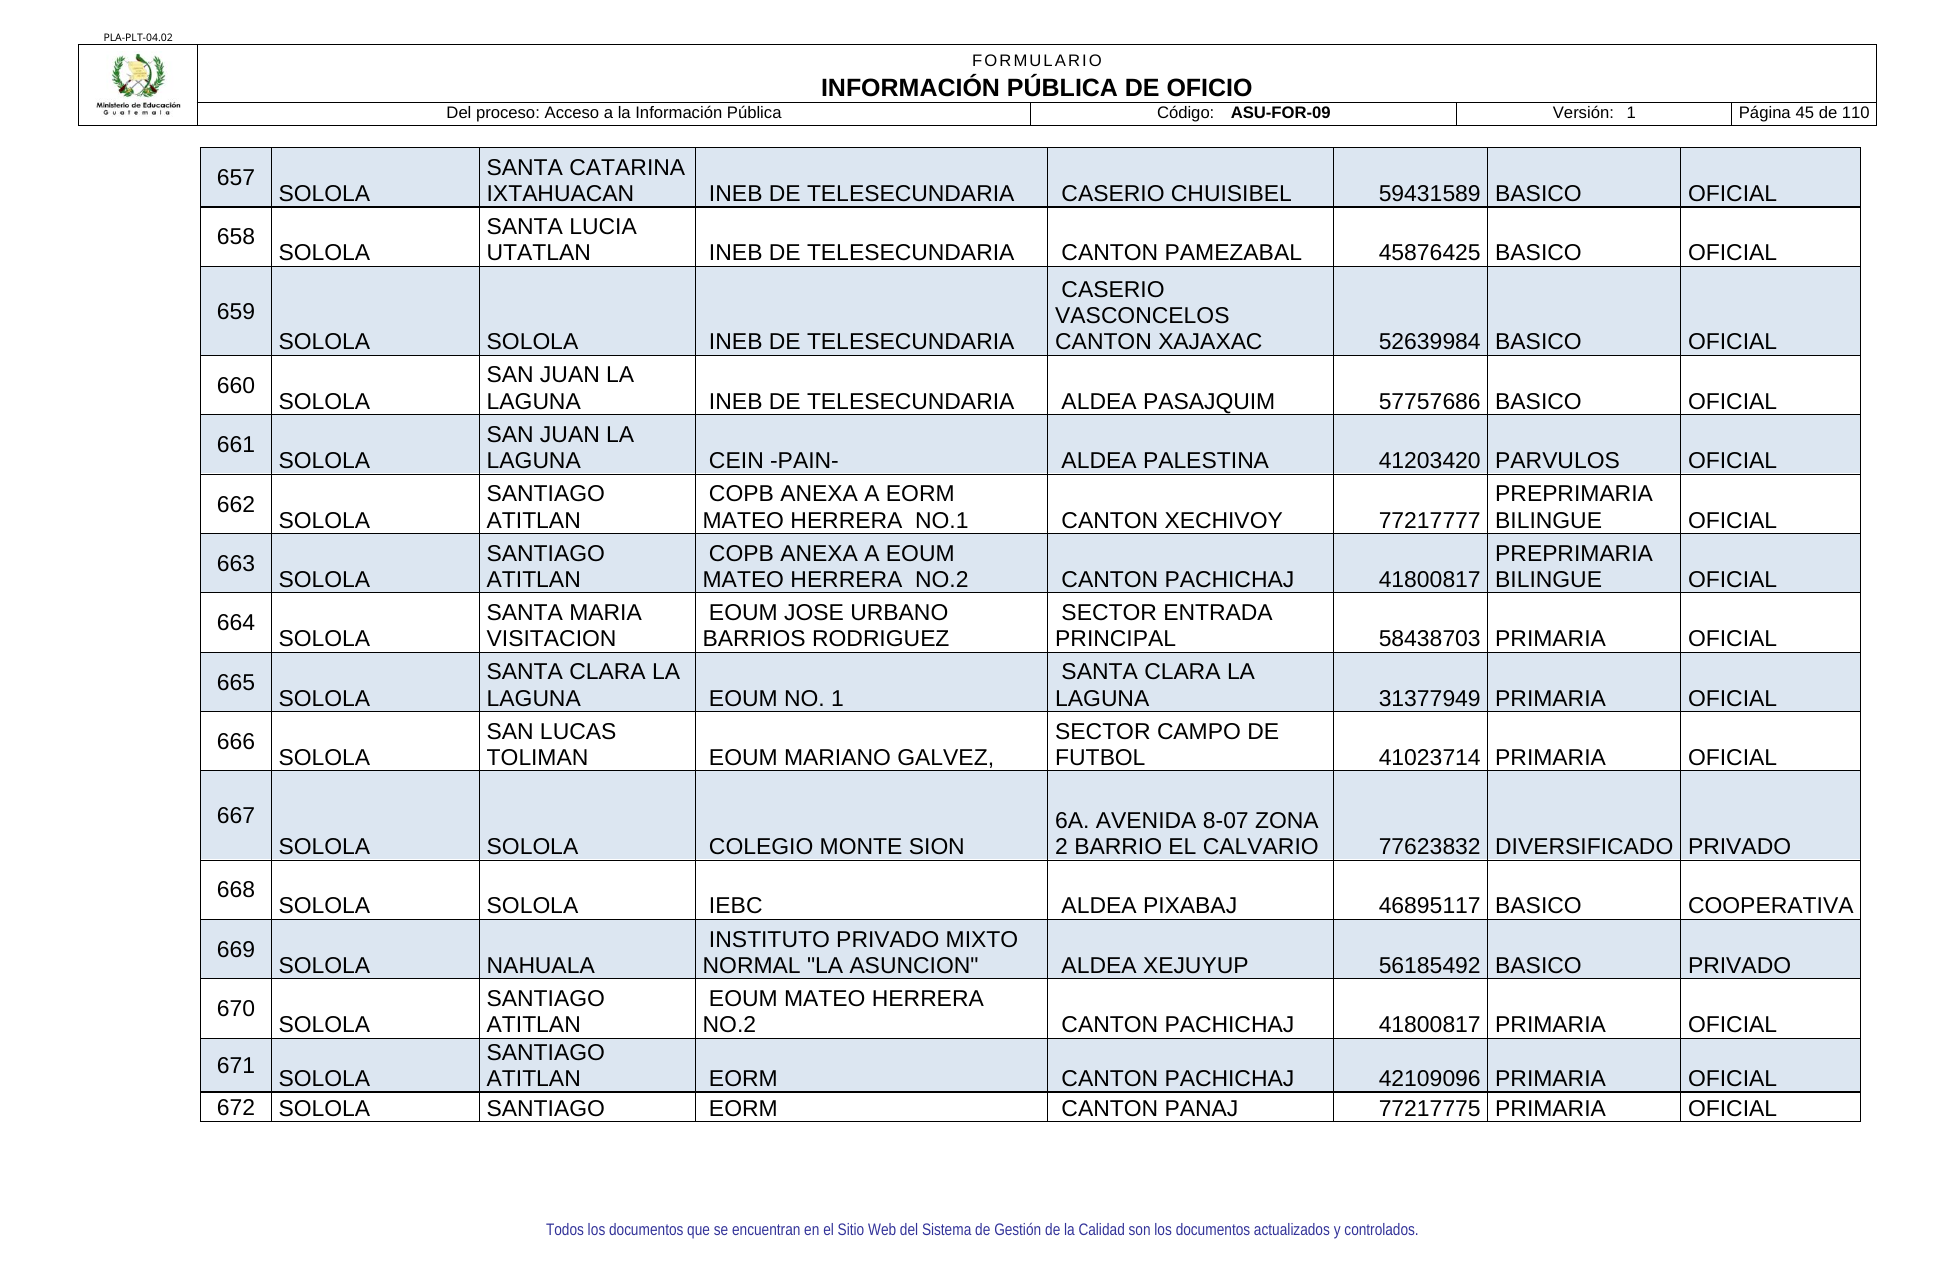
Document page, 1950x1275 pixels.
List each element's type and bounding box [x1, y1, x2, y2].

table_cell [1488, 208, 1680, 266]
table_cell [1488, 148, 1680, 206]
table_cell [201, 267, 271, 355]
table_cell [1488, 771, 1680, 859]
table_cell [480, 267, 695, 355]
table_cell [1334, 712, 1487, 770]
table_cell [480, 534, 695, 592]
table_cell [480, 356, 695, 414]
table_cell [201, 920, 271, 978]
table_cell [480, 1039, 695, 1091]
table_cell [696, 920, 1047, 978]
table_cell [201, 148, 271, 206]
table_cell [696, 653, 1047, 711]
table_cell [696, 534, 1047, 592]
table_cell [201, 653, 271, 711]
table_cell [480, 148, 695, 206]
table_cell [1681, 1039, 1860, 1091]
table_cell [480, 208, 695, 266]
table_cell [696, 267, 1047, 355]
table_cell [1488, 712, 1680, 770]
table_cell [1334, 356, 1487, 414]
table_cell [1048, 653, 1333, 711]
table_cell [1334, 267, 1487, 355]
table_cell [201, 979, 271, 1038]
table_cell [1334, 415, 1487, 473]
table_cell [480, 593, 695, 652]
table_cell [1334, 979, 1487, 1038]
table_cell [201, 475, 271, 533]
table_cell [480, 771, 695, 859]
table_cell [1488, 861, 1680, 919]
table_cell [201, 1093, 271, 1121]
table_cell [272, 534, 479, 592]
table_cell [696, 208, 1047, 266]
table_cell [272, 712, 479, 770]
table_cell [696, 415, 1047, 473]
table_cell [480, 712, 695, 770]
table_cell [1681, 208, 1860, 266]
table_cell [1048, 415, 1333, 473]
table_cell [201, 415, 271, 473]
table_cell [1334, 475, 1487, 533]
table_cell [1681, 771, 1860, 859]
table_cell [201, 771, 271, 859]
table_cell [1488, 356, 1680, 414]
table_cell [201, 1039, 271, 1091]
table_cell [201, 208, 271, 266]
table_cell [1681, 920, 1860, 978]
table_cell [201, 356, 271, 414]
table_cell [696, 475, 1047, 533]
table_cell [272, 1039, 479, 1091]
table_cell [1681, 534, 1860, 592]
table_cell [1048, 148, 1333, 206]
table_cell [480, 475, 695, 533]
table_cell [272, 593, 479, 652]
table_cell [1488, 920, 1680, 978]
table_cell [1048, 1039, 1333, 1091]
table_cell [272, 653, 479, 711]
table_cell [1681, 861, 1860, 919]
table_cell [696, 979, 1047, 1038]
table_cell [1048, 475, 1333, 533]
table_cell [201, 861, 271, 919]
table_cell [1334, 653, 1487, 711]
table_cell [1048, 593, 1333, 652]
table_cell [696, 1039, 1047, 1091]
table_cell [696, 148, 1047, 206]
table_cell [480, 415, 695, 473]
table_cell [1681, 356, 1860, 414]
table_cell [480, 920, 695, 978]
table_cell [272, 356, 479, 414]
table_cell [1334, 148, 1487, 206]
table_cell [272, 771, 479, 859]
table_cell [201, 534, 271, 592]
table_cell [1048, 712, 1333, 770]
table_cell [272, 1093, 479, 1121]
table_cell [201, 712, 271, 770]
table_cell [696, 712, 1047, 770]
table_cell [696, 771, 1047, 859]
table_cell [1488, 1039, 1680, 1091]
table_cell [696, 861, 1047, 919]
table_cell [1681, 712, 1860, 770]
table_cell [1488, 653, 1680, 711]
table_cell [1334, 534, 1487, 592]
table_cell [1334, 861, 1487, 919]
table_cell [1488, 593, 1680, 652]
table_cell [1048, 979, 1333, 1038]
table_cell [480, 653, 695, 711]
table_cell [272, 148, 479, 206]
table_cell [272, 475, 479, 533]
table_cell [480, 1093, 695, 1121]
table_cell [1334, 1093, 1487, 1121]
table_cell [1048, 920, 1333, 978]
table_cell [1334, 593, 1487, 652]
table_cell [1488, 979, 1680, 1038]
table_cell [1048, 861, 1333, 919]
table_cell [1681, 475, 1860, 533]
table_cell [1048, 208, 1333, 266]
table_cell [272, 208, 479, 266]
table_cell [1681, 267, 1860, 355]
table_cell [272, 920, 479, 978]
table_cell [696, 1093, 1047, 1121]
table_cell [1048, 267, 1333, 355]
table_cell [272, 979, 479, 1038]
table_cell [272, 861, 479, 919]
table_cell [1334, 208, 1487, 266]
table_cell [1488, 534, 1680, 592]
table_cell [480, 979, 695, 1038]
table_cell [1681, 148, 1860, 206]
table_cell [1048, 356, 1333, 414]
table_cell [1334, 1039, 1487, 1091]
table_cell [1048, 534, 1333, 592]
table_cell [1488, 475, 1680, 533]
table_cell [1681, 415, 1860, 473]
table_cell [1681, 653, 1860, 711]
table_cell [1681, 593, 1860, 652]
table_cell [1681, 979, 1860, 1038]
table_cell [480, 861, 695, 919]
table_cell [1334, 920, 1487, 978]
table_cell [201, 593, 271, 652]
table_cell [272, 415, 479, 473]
picture [95, 51, 181, 117]
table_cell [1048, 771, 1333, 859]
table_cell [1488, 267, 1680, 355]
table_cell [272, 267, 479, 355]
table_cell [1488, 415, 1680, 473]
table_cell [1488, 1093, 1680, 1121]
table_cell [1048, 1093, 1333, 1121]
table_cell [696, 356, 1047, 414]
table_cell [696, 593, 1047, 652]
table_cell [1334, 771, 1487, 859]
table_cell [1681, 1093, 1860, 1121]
